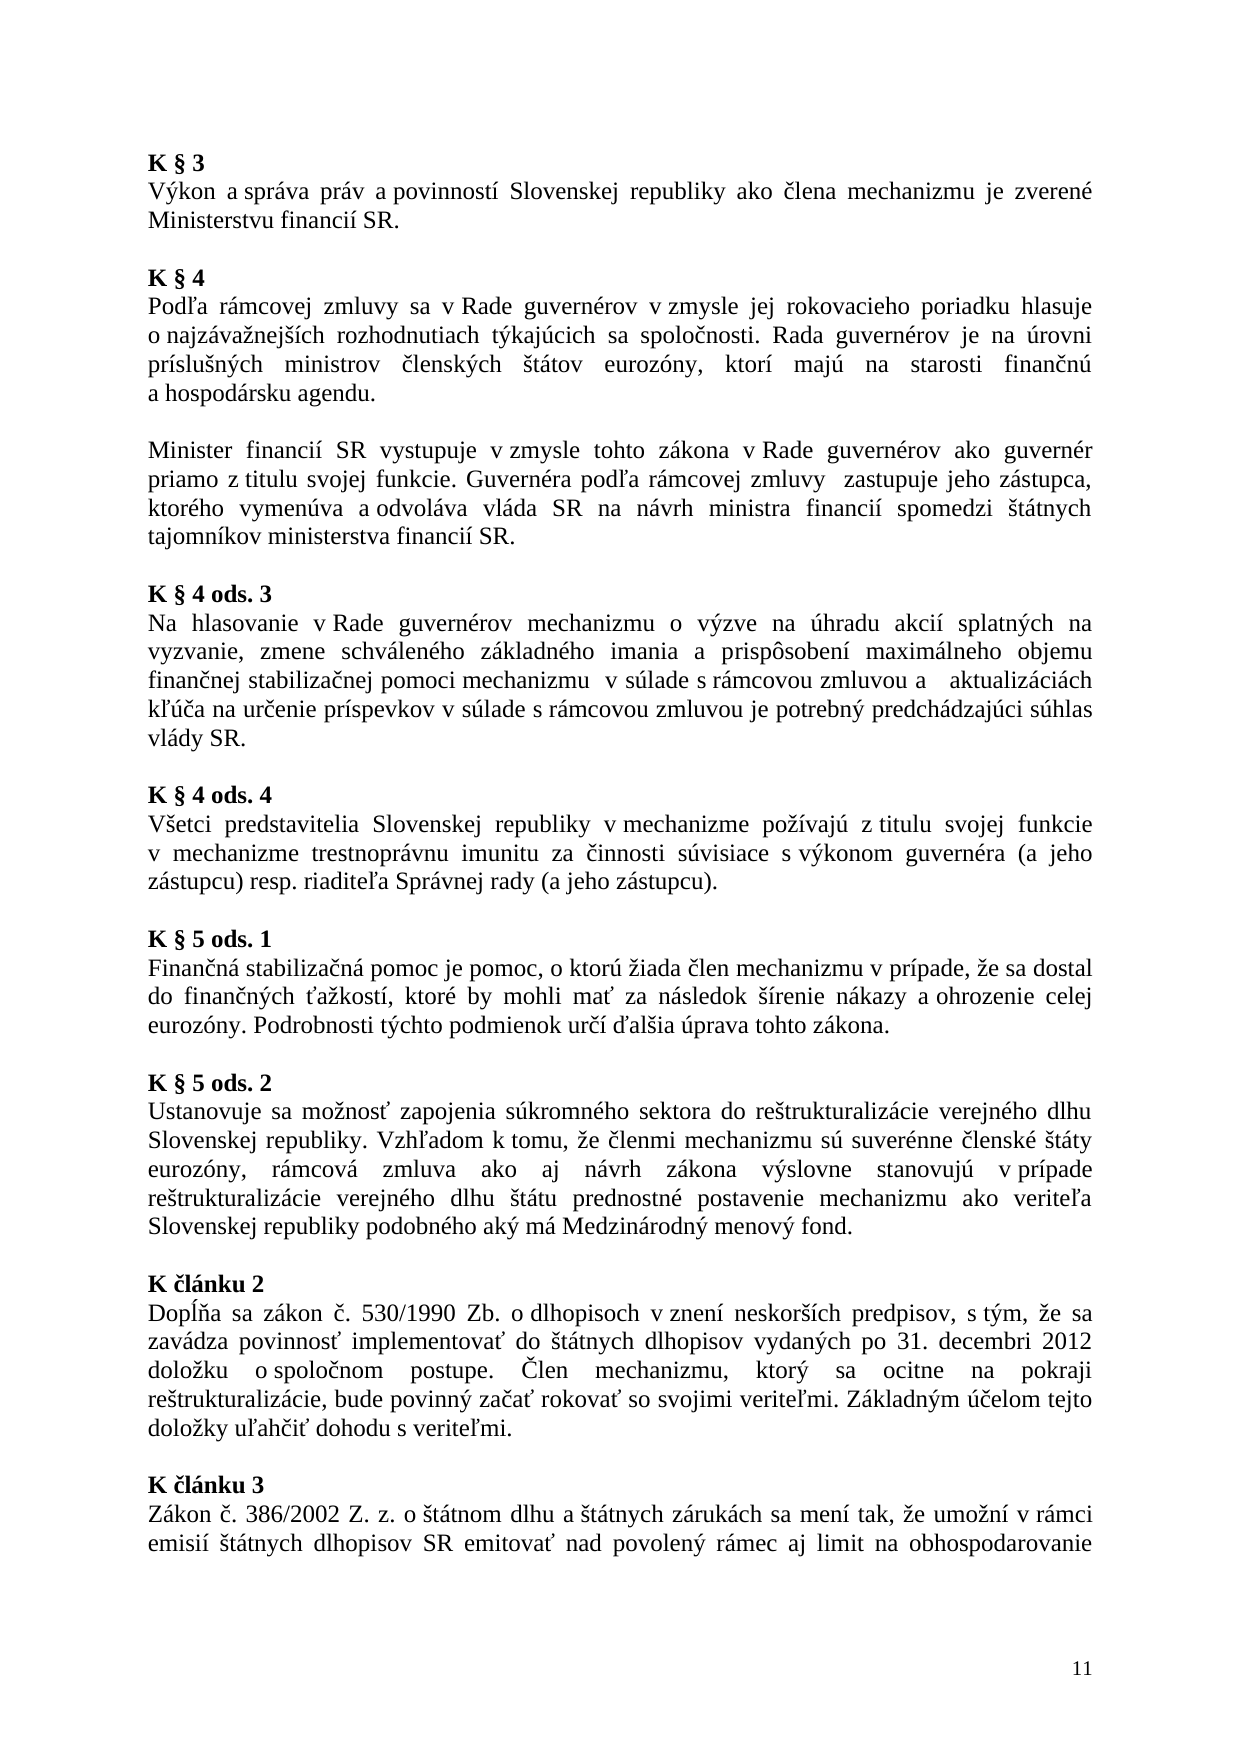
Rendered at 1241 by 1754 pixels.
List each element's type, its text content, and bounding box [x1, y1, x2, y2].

text K § 4 ods. 4 [148, 780, 1093, 809]
text Podľa rámcovej zmluvy sa v Rade guvernérov v zmysle jej rokovacieho poriadku hlasuje o najzávažnejších rozhodnutiach týkajúcich sa spoločnosti. Rada guvernérov je na úrovni príslušných ministrov členských štátov eurozóny, ktorí majú na starosti finančnú a hospodársku agendu. [148, 291, 1093, 406]
text K § 5 ods. 2 [148, 1068, 1093, 1096]
text Výkon a správa práv a povinností Slovenskej republiky ako člena mechanizmu je zverené Ministerstvu financií SR. [148, 176, 1093, 234]
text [148, 1499, 1093, 1556]
text K § 5 ods. 1 [148, 924, 1093, 953]
text K § 4 ods. 3 [148, 579, 1093, 608]
text K § 3 [148, 148, 1093, 176]
text Na hlasovanie v Rade guvernérov mechanizmu o výzve na úhradu akcií splatných na vyzvanie, zmene schváleného základného imania a prispôsobení maximálneho objemu finančnej stabilizačnej pomoci mechanizmu v súlade s rámcovou zmluvou a aktualizáciách kľúča na určenie príspevkov v súlade s rámcovou zmluvou je potrebný predchádzajúci súhlas vlády SR. [148, 608, 1093, 751]
text Finančná stabilizačná pomoc je pomoc, o ktorú žiada člen mechanizmu v prípade, že sa dostal do finančných ťažkostí, ktoré by mohli mať za následok šírenie nákazy a ohrozenie celej eurozóny. Podrobnosti týchto podmienok určí ďalšia úprava tohto zákona. [148, 953, 1093, 1039]
text K § 4 [148, 263, 1093, 291]
text K článku 2 [148, 1269, 1093, 1298]
text Dopĺňa sa zákon č. 530/1990 Zb. o dlhopisoch v znení neskorších predpisov, s tým, že sa zavádza povinnosť implementovať do štátnych dlhopisov vydaných po 31. decembri 2012 doložku o spoločnom postupe. Člen mechanizmu, ktorý sa ocitne na pokraji reštrukturalizácie, bude povinný začať rokovať so svojimi veriteľmi. Základným účelom tejto doložky uľahčiť dohodu s veriteľmi. [148, 1298, 1093, 1441]
text Minister financií SR vystupuje v zmysle tohto zákona v Rade guvernérov ako guvernér priamo z titulu svojej funkcie. Guvernéra podľa rámcovej zmluvy zastupuje jeho zástupca, ktorého vymenúva a odvoláva vláda SR na návrh ministra financií spomedzi štátnych tajomníkov ministerstva financií SR. [148, 435, 1093, 550]
text Všetci predstavitelia Slovenskej republiky v mechanizme požívajú z titulu svojej funkcie v mechanizme trestnoprávnu imunitu za činnosti súvisiace s výkonom guvernéra (a jeho zástupcu) resp. riaditeľa Správnej rady (a jeho zástupcu). [148, 809, 1093, 895]
text Ustanovuje sa možnosť zapojenia súkromného sektora do reštrukturalizácie verejného dlhu Slovenskej republiky. Vzhľadom k tomu, že členmi mechanizmu sú suverénne členské štáty eurozóny, rámcová zmluva ako aj návrh zákona výslovne stanovujú v prípade reštrukturalizácie verejného dlhu štátu prednostné postavenie mechanizmu ako veriteľa Slovenskej republiky podobného aký má Medzinárodný menový fond. [148, 1096, 1093, 1240]
text K článku 3 [148, 1470, 1093, 1499]
